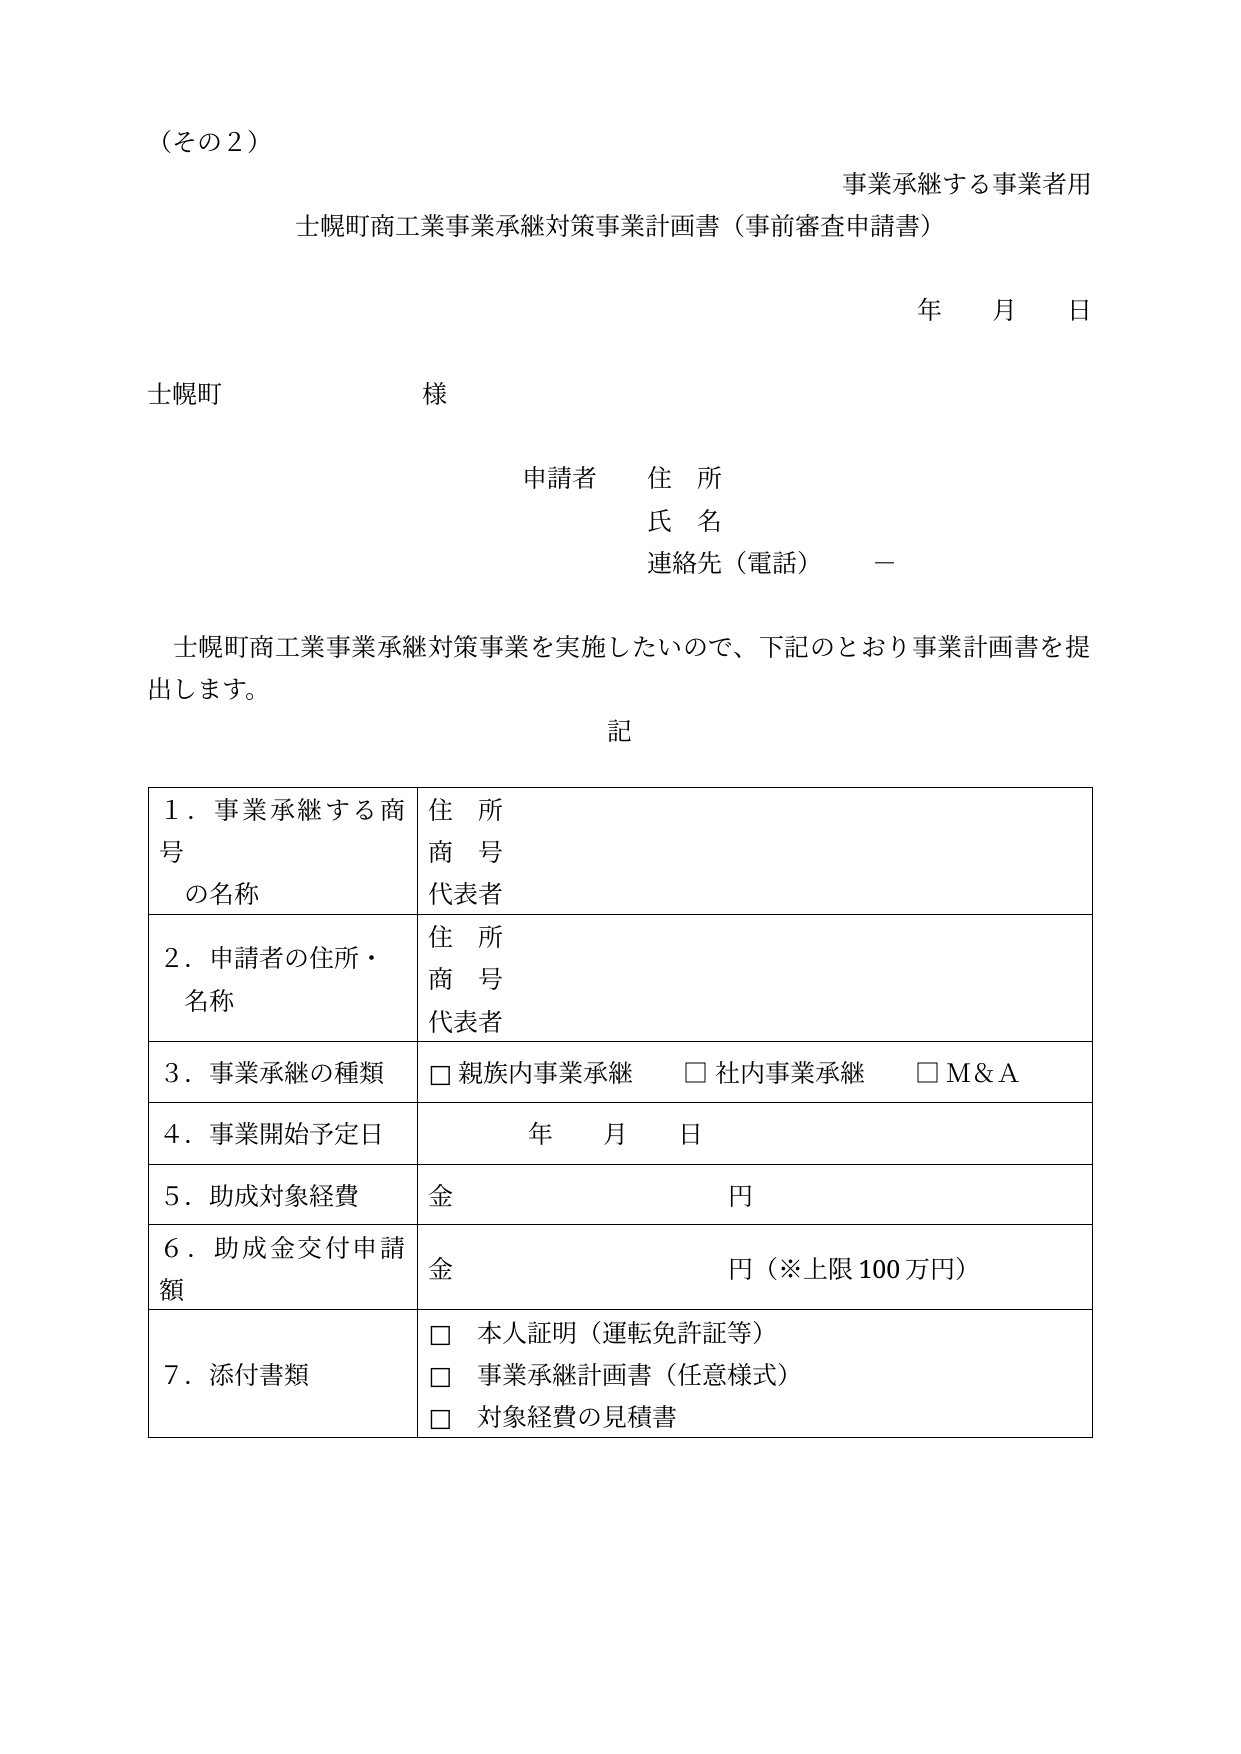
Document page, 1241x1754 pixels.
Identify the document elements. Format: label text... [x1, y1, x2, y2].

table_cell ５．助成対象経費 [149, 1165, 417, 1224]
table_cell ２．申請者の住所・ 名称 [149, 915, 417, 1041]
table_header １．事業承継する商号 の名称 [149, 788, 417, 914]
text 申請者 住 所 [148, 456, 1092, 498]
subtitle 記 [148, 709, 1092, 751]
text 氏 名 [148, 498, 1092, 540]
table_cell 金 円（※上限100万円） [418, 1225, 1092, 1309]
text 事業承継する事業者用 [148, 162, 1092, 204]
table_cell 住 所 商 号 代表者 [418, 915, 1092, 1041]
table_cell ３．事業承継の種類 [149, 1042, 417, 1102]
table_cell 金 円 [418, 1165, 1092, 1224]
table_cell ６．助成金交付申請額 [149, 1225, 417, 1309]
text 連絡先（電話） － [148, 540, 1092, 582]
text 士幌町 様 [148, 372, 1092, 414]
text （その２） [148, 119, 1092, 162]
table_header 住 所 商 号 代表者 [418, 788, 1092, 914]
text 士幌町商工業事業承継対策事業計画書（事前審査申請書） [148, 204, 1092, 246]
table_cell 年 月 日 [418, 1103, 1092, 1164]
table_cell □ 親族内事業承継 □ 社内事業承継 □ Ｍ＆Ａ [418, 1042, 1092, 1102]
table_cell □ 本人証明（運転免許証等） □ 事業承継計画書（任意様式） □ 対象経費の見積書 [418, 1310, 1092, 1437]
table_cell ４．事業開始予定日 [149, 1103, 417, 1164]
text 年 月 日 [148, 288, 1092, 330]
table_cell ７．添付書類 [149, 1310, 417, 1437]
text 士幌町商工業事業承継対策事業を実施したいので、下記のとおり事業計画書を提出します。 [148, 624, 1092, 709]
